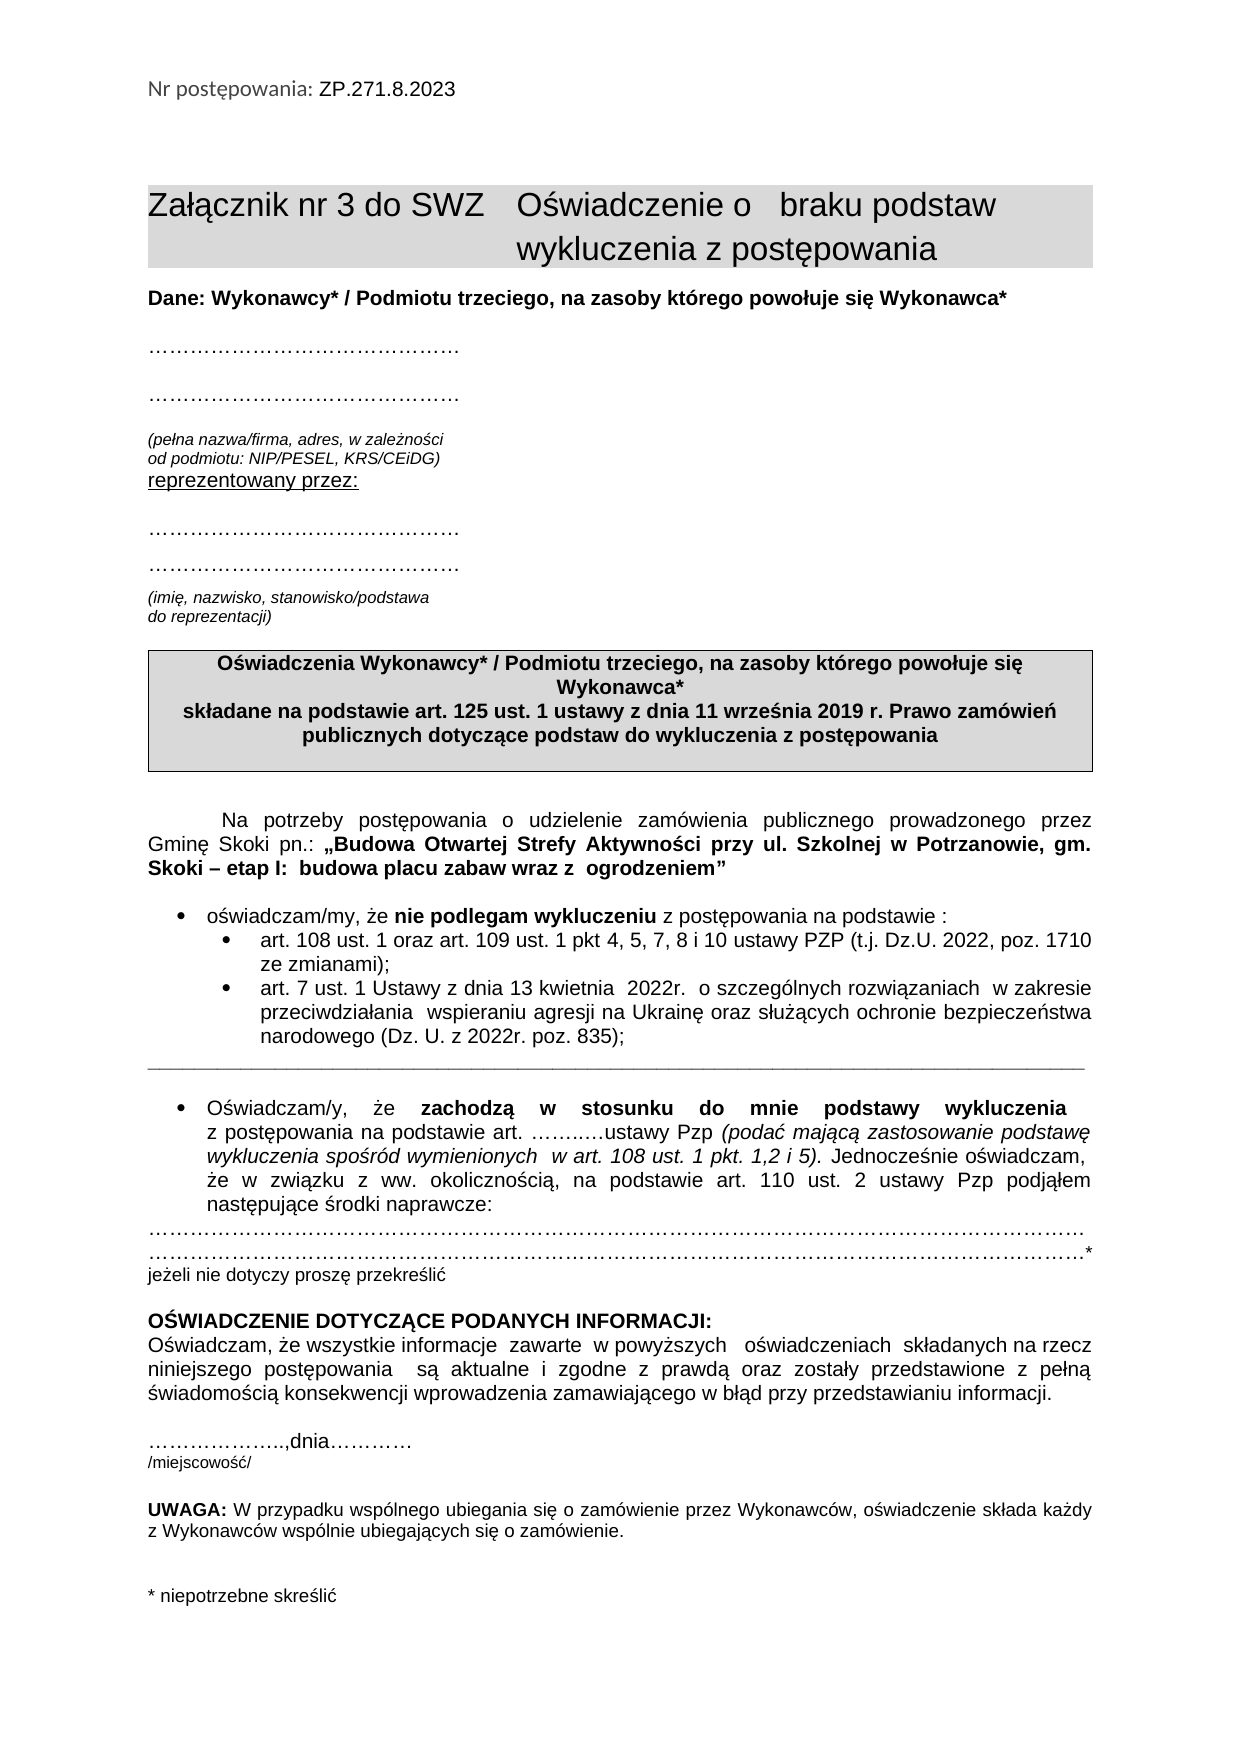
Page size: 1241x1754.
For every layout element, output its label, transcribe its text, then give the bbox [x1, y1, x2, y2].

text Oświadczam/y, że zachodzą w stosunku do mnie podstawy wykluczenia z postępowania na podstawie art. ……..…ustawy Pzp (podać mającą zastosowanie podstawę wykluczenia spośród wymienionych w art. 108 ust. 1 pkt. 1,2 i 5). Jednocześnie oświadczam, że w związku z ww. okolicznością, na podstawie art. 110 ust. 2 ustawy Pzp podjąłem następujące środki naprawcze: [177, 1096, 1093, 1216]
list art. 7 ust. 1 Ustawy z dnia 13 kwietnia 2022r. o szczególnych rozwiązaniach w zakresie przeciwdziałania wspieraniu agresji na Ukrainę oraz służących ochronie bezpieczeństwa narodowego (Dz. U. z 2022r. poz. 835); [223, 976, 1093, 1048]
text (pełna nazwa/firma, adres, w zależności [148, 430, 472, 449]
text Dane: Wykonawcy* / Podmiotu trzeciego, na zasoby którego powołuje się Wykonawca* [148, 286, 1093, 310]
text UWAGA: W przypadku wspólnego ubiegania się o zamówienie przez Wykonawców, oświadczenie składa każdy z Wykonawców wspólnie ubiegających się o zamówienie. [148, 1498, 1093, 1541]
table_header Oświadczenia Wykonawcy* / Podmiotu trzeciego, na zasoby którego powołuje się Wykonawca* składane na podstawie art. 125 ust. 1 ustawy z dnia 11 września 2019 r. Prawo zamówień publicznych dotyczące podstaw do wykluczenia z postępowania [149, 651, 1092, 771]
text do reprezentacji) [148, 607, 472, 626]
text ……………………………………………………………………………… [148, 334, 472, 406]
text ………………..,dnia………… [148, 1429, 1093, 1453]
text OŚWIADCZENIE DOTYCZĄCE PODANYCH INFORMACJI: [148, 1309, 1093, 1333]
text Oświadczam, że wszystkie informacje zawarte w powyższych oświadczeniach składanych na rzecz niniejszego postępowania są aktualne i zgodne z prawdą oraz zostały przedstawione z pełną świadomością konsekwencji wprowadzenia zamawiającego w błąd przy przedstawianiu informacji. [148, 1333, 1093, 1405]
list art. 108 ust. 1 oraz art. 109 ust. 1 pkt 4, 5, 7, 8 i 10 ustawy PZP (t.j. Dz.U. 2022, poz. 1710 ze zmianami); [223, 928, 1093, 976]
text reprezentowany przez: [148, 468, 1093, 492]
text ……………………………………………………………………………… [148, 516, 472, 576]
text /miejscowość/ [148, 1453, 1093, 1472]
text _________________________________________________________________________________ [148, 1048, 1093, 1072]
text od podmiotu: NIP/PESEL, KRS/CEiDG) [148, 449, 472, 468]
text (imię, nazwisko, stanowisko/podstawa [148, 588, 472, 607]
text Na potrzeby postępowania o udzielenie zamówienia publicznego prowadzonego przez Gminę Skoki pn.: „Budowa Otwartej Strefy Aktywności przy ul. Szkolnej w Potrzanowie, gm. Skoki – etap I: budowa placu zabaw wraz z ogrodzeniem” [148, 808, 1093, 880]
text ………………………………………………………………………………………………………………………………………………………………………………………………………………………………………………* jeżeli nie dotyczy proszę przekreślić [148, 1216, 1093, 1285]
text Załącznik nr 3 do SWZ Oświadczenie o braku podstaw wykluczenia z postępowania [148, 185, 1093, 268]
list oświadczam/my, że nie podlegam wykluczeniu z postępowania na podstawie : [177, 904, 1093, 928]
text * niepotrzebne skreślić [148, 1584, 1093, 1606]
